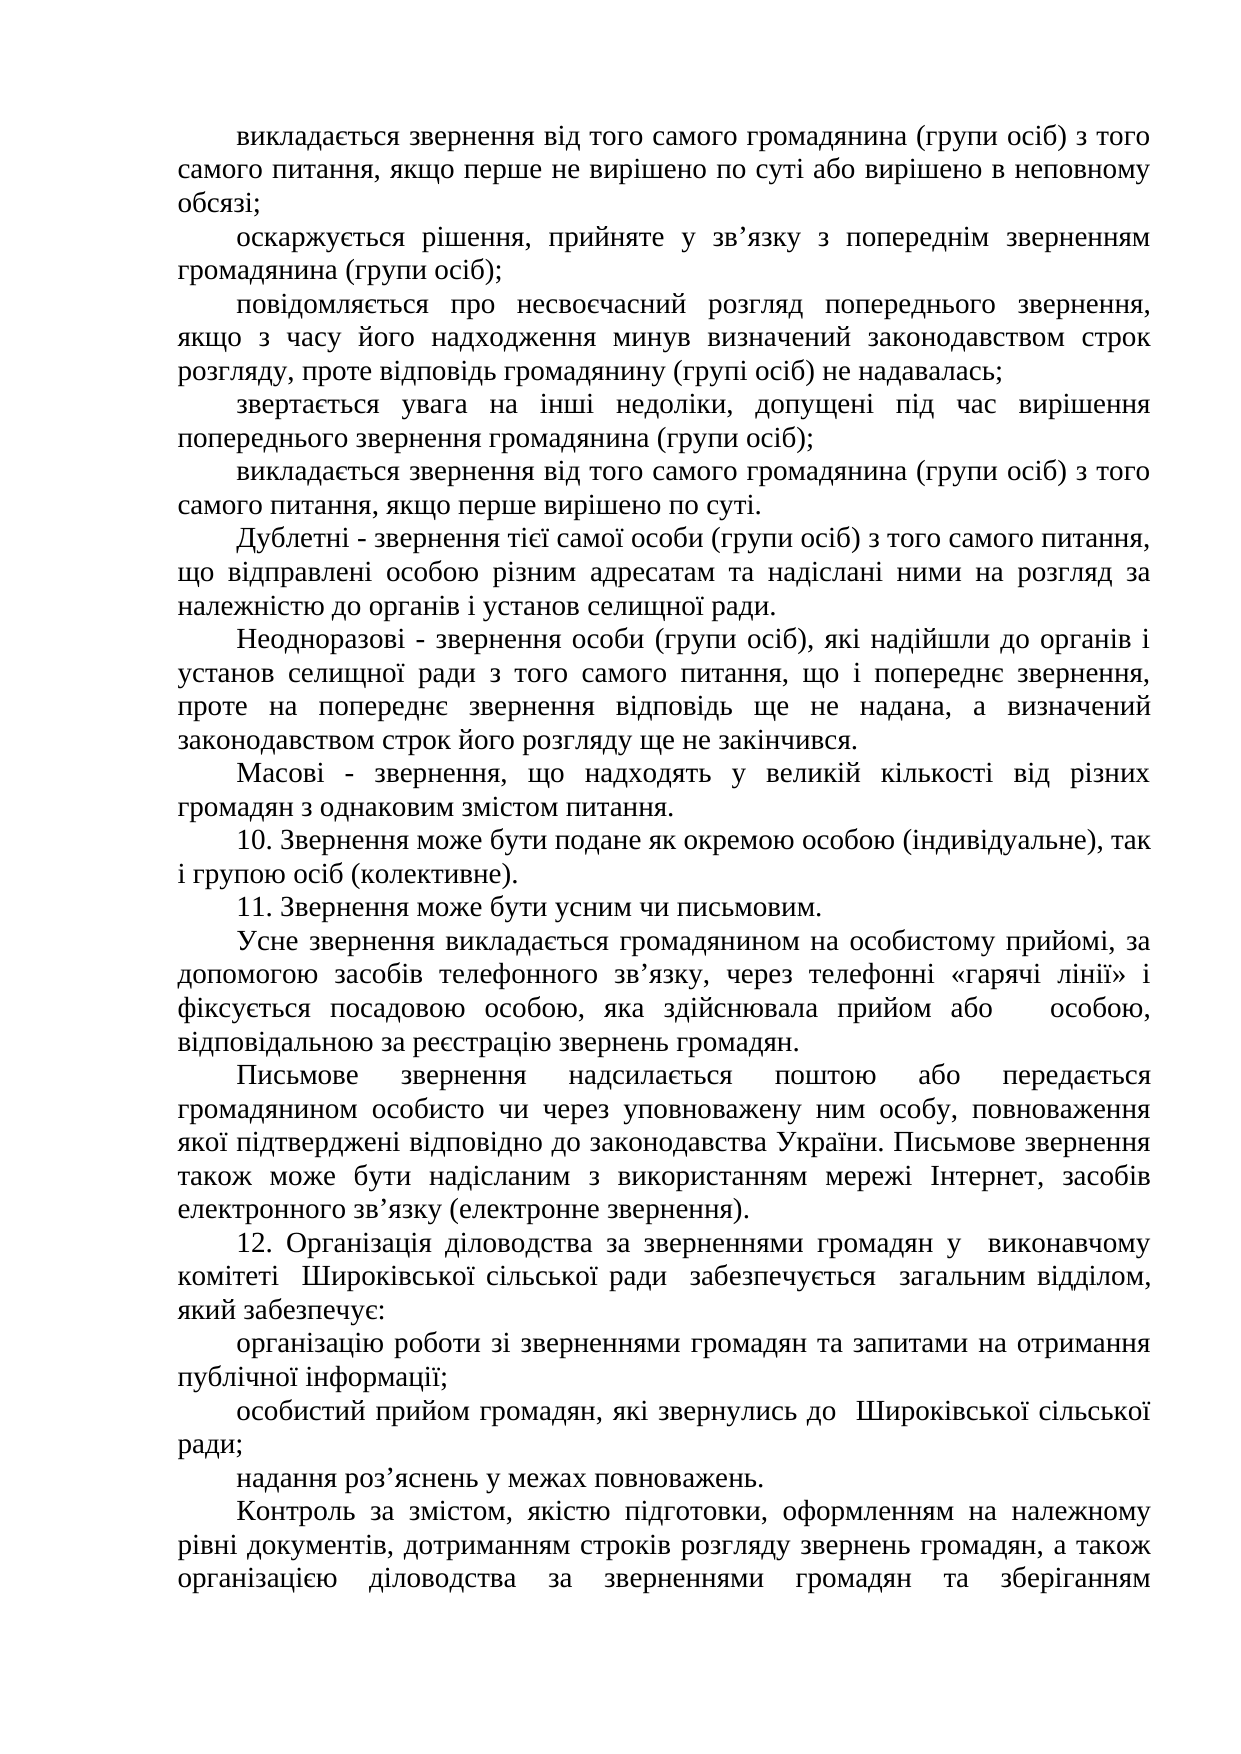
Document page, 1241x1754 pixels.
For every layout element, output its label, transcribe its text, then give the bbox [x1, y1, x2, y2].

text Неодноразові - звернення особи (групи осіб), які надійшли до органів і установ селищної ради з того самого питання, що і попереднє звернення, проте на попереднє звернення відповідь ще не надана, а визначений законодавством строк його розгляду ще не закінчився. [177, 621, 1152, 755]
text Дублетні - звернення тієї самої особи (групи осіб) з того самого питання, що відправлені особою різним адресатам та надіслані ними на розгляд за належністю до органів і установ селищної ради. [177, 521, 1152, 621]
text особистий прийом громадян, які звернулись до Широківської сільської ради; [177, 1393, 1152, 1460]
text звертається увага на інші недоліки, допущені під час вирішення попереднього звернення громадянина (групи осіб); [177, 386, 1152, 453]
text Масові - звернення, що надходять у великій кількості від різних громадян з однаковим змістом питання. [177, 755, 1152, 822]
text викладається звернення від того самого громадянина (групи осіб) з того самого питання, якщо перше вирішено по суті. [177, 453, 1152, 521]
text викладається звернення від того самого громадянина (групи осіб) з того самого питання, якщо перше не вирішено по суті або вирішено в неповному обсязі; [177, 118, 1152, 219]
text Усне звернення викладається громадянином на особистому прийомі, за допомогою засобів телефонного зв’язку, через телефонні «гарячі лінії» і фіксується посадовою особою, яка здійснювала прийом або особою, відповідальною за реєстрацію звернень громадян. [177, 923, 1152, 1057]
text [177, 1493, 1152, 1594]
text 11. Звернення може бути усним чи письмовим. [177, 889, 1152, 923]
text надання роз’яснень у межах повноважень. [177, 1460, 1152, 1493]
text оскаржується рішення, прийняте у зв’язку з попереднім зверненням громадянина (групи осіб); [177, 219, 1152, 286]
text повідомляється про несвоєчасний розгляд попереднього звернення, якщо з часу його надходження минув визначений законодавством строк розгляду, проте відповідь громадянину (групі осіб) не надавалась; [177, 286, 1152, 386]
text 10. Звернення може бути подане як окремою особою (індивідуальне), так і групою осіб (колективне). [177, 822, 1152, 889]
text 12. Організація діловодства за зверненнями громадян у виконавчому комітеті Широківської сільської ради забезпечується загальним відділом, який забезпечує: [177, 1225, 1152, 1326]
text організацію роботи зі зверненнями громадян та запитами на отримання публічної інформації; [177, 1326, 1152, 1393]
text Письмове звернення надсилається поштою або передається громадянином особисто чи через уповноважену ним особу, повноваження якої підтверджені відповідно до законодавства України. Письмове звернення також може бути надісланим з використанням мережі Інтернет, засобів електронного зв’язку (електронне звернення). [177, 1057, 1152, 1225]
